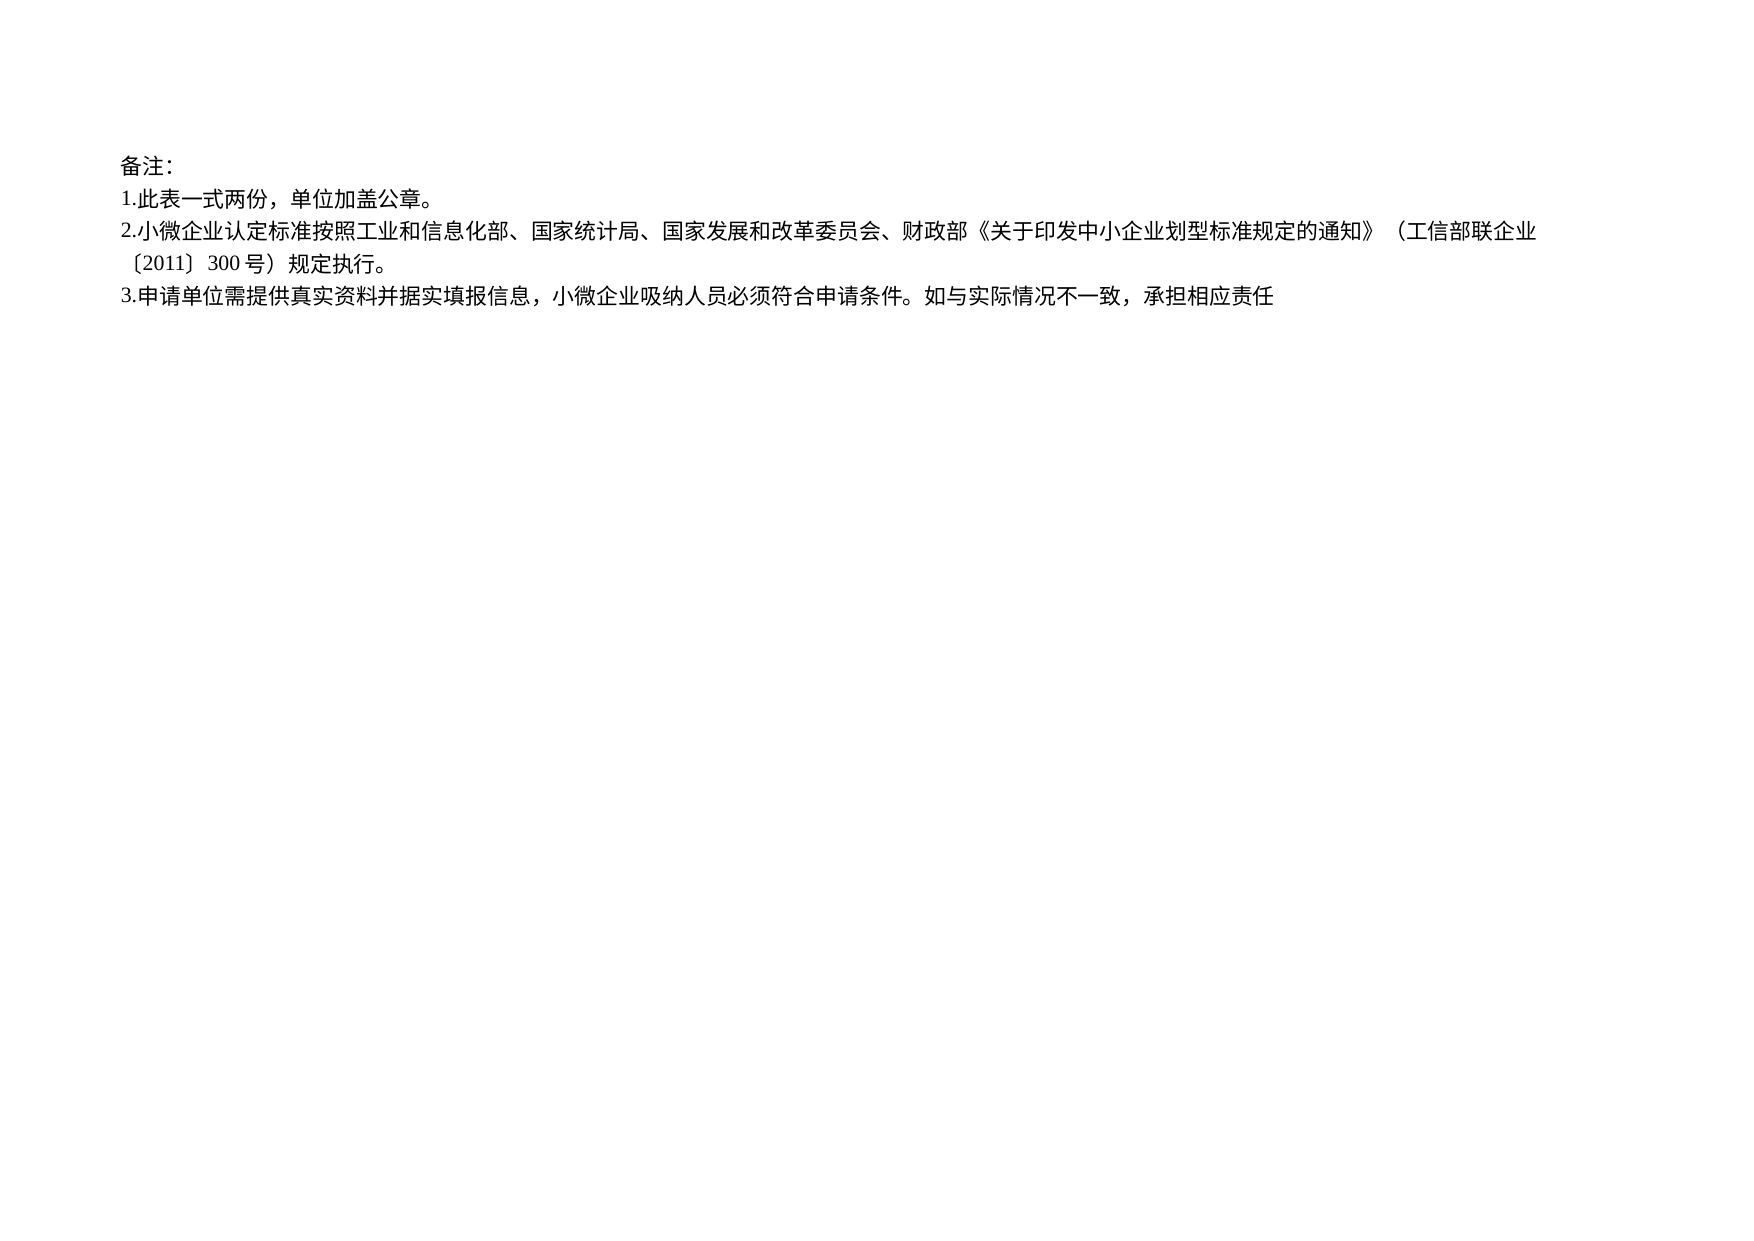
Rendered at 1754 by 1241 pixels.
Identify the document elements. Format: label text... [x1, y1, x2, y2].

list 1.此表一式两份，单位加盖公章。 [121, 181, 1562, 214]
list 备注： [121, 149, 1562, 181]
list 2.小微企业认定标准按照工业和信息化部、国家统计局、国家发展和改革委员会、财政部《关于印发中小企业划型标准规定的通知》（工信部联企业〔2011〕300号）规定执行。 [121, 214, 1562, 279]
list 3.申请单位需提供真实资料并据实填报信息，小微企业吸纳人员必须符合申请条件。如与实际情况不一致，承担相应责任 [121, 279, 1562, 311]
